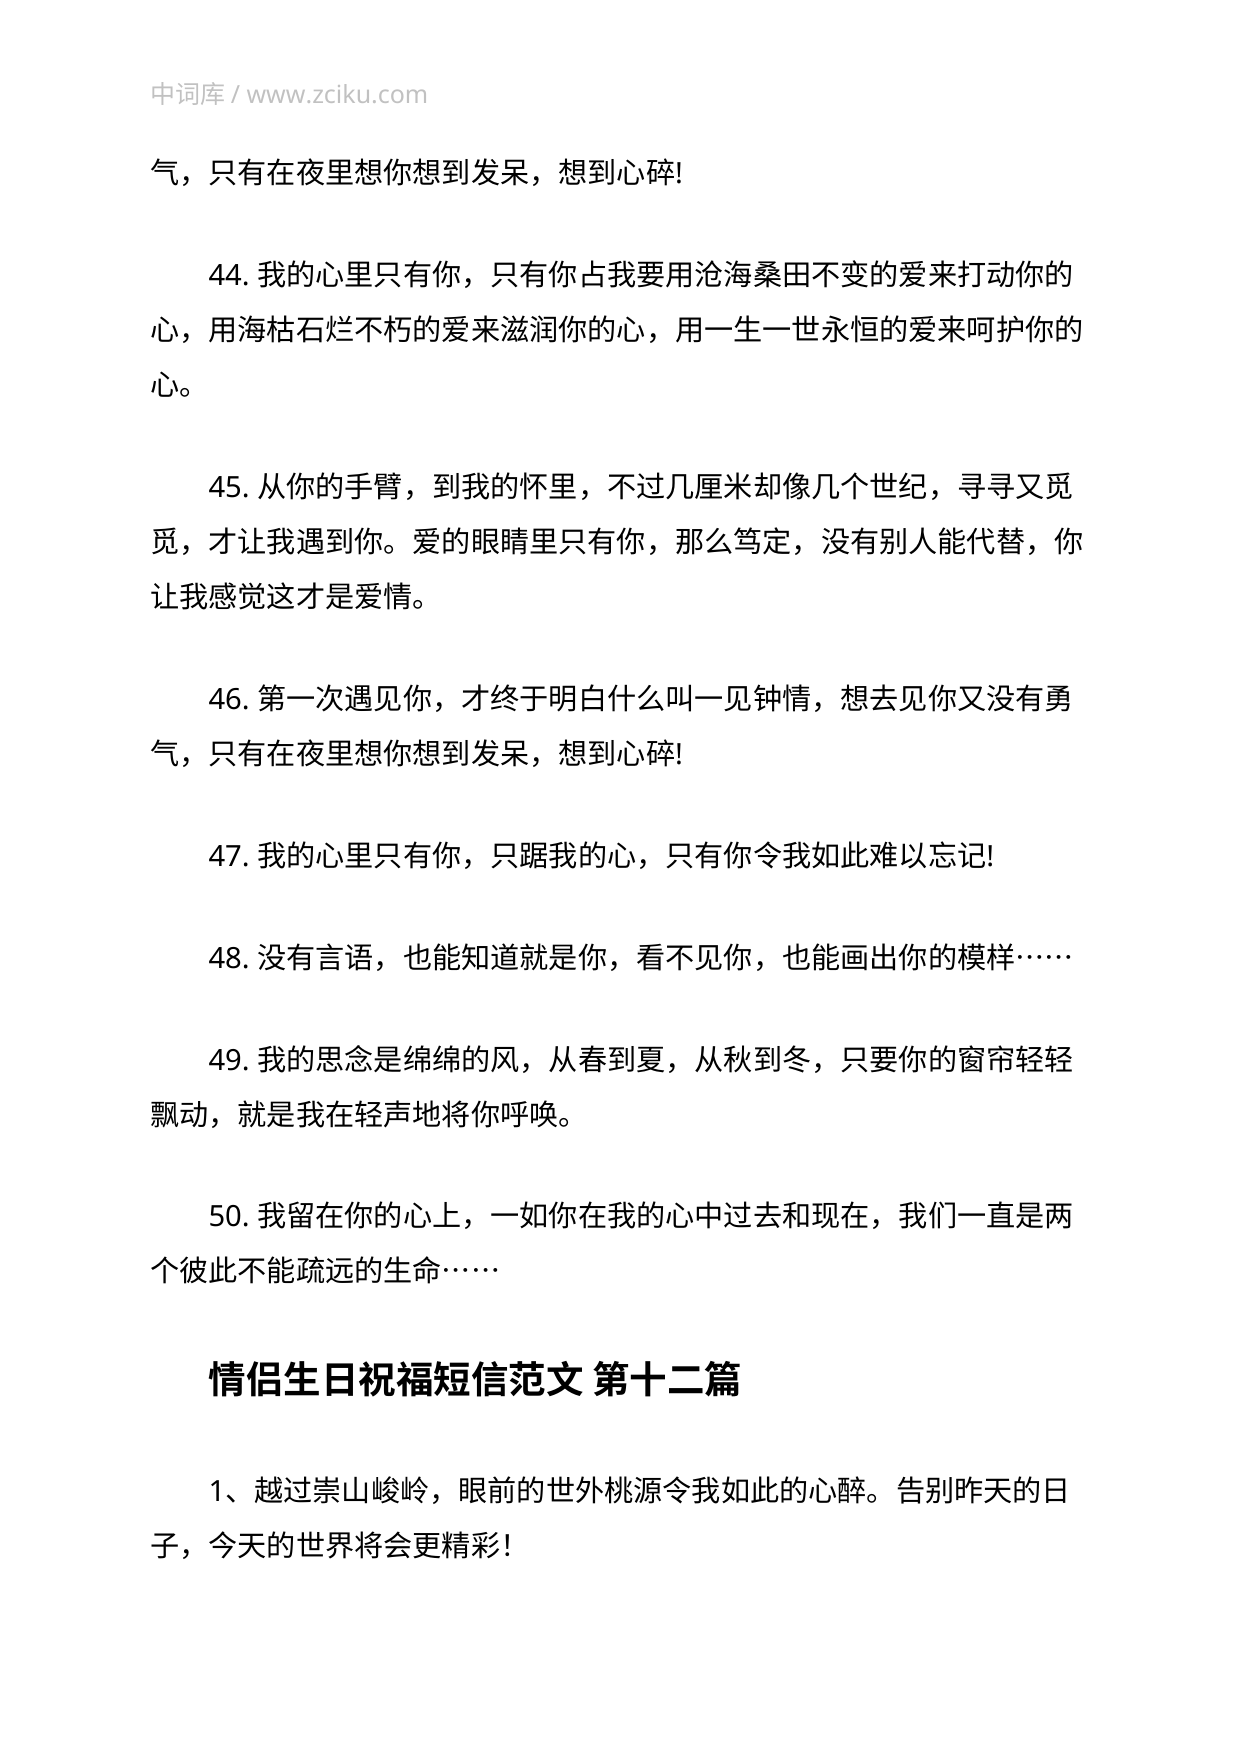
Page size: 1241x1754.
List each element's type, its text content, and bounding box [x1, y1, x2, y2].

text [150, 150, 1090, 192]
text 46. 第一次遇见你，才终于明白什么叫一见钟情，想去见你又没有勇气，只有在夜里想你想到发呆，想到心碎! [150, 675, 1090, 773]
text 47. 我的心里只有你，只踞我的心，只有你令我如此难以忘记! [150, 832, 1090, 875]
text 44. 我的心里只有你，只有你占我要用沧海桑田不变的爱来打动你的心，用海枯石烂不朽的爱来滋润你的心，用一生一世永恒的爱来呵护你的心。 [150, 252, 1090, 404]
text 50. 我留在你的心上，一如你在我的心中过去和现在，我们一直是两个彼此不能疏远的生命…… [150, 1193, 1090, 1290]
text 1、越过崇山峻岭，眼前的世外桃源令我如此的心醉。告别昨天的日子，今天的世界将会更精彩！ [150, 1467, 1090, 1564]
text 48. 没有言语，也能知道就是你，看不见你，也能画出你的模样…… [150, 934, 1090, 977]
text 情侣生日祝福短信范文 第十二篇 [150, 1350, 1090, 1404]
text 49. 我的思念是绵绵的风，从春到夏，从秋到冬，只要你的窗帘轻轻飘动，就是我在轻声地将你呼唤。 [150, 1036, 1090, 1133]
text 45. 从你的手臂，到我的怀里，不过几厘米却像几个世纪，寻寻又觅觅，才让我遇到你。爱的眼睛里只有你，那么笃定，没有别人能代替，你让我感觉这才是爱情。 [150, 464, 1090, 616]
